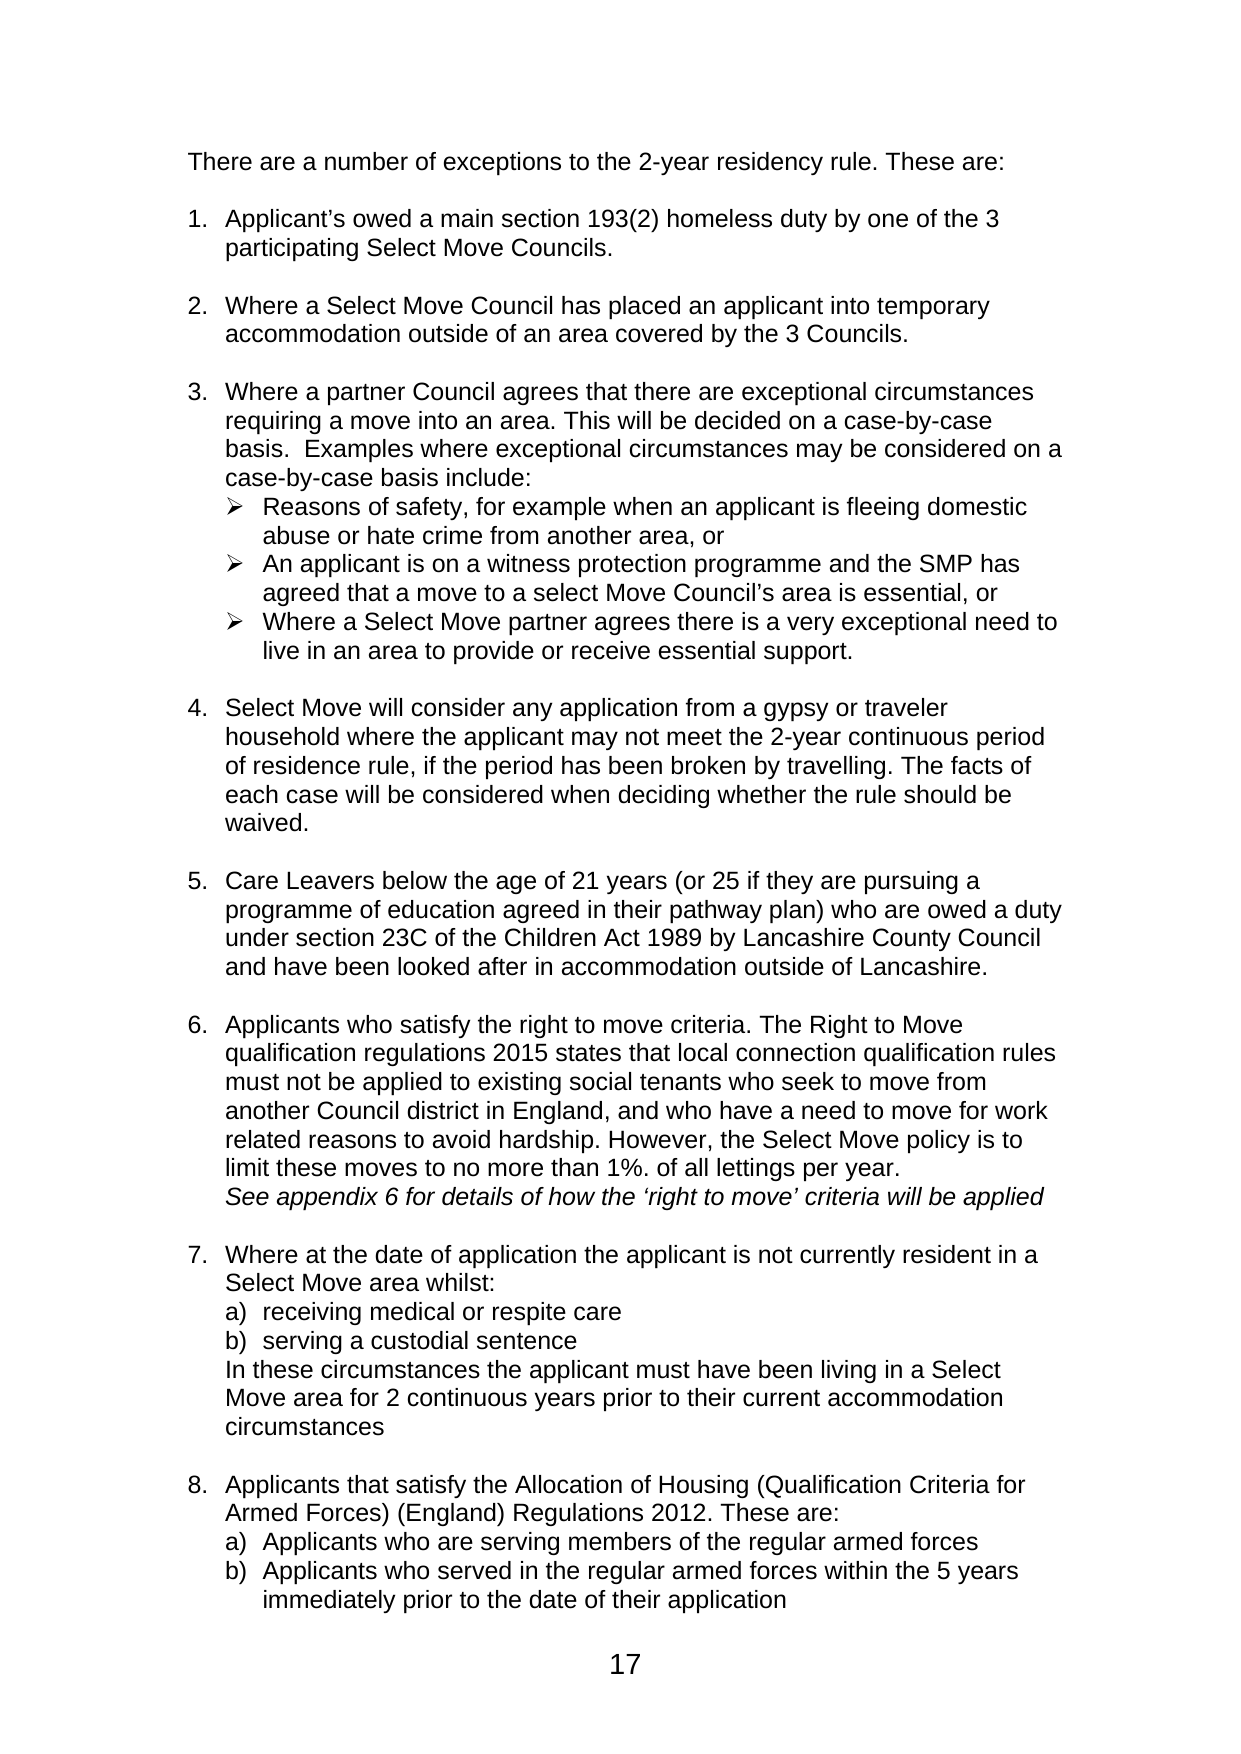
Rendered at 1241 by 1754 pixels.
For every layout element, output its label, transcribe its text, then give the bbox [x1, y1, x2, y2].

text In these circumstances the applicant must have been living in a Select Move area for 2 continuous years prior to their current accommodation circumstances [225, 1355, 1063, 1441]
list Select Move will consider any application from a gypsy or traveler household where the applicant may not meet the 2-year continuous period of residence rule, if the period has been broken by travelling. The facts of each case will be considered when deciding whether the rule should be waived. [187, 693, 1063, 837]
list Reasons of safety, for example when an applicant is fleeing domestic abuse or hate crime from another area, or [225, 492, 1063, 549]
list Where a Select Move Council has placed an applicant into temporary accommodation outside of an area covered by the 3 Councils. [187, 291, 1063, 348]
list serving a custodial sentence [225, 1326, 1063, 1355]
list There are a number of exceptions to the 2-year residency rule. These are: [187, 147, 1063, 176]
list An applicant is on a witness protection programme and the SMP has agreed that a move to a select Move Council’s area is essential, or [225, 549, 1063, 607]
list Care Leavers below the age of 21 years (or 25 if they are pursuing a programme of education agreed in their pathway plan) who are owed a duty under section 23C of the Children Act 1989 by Lancashire County Council and have been looked after in accommodation outside of Lancashire. [187, 866, 1063, 981]
list Applicants who served in the regular armed forces within the 5 years immediately prior to the date of their application [225, 1556, 1063, 1613]
list Where at the date of application the applicant is not currently resident in a Select Move area whilst: [187, 1240, 1063, 1297]
list See appendix 6 for details of how the ‘right to move’ criteria will be applied [225, 1182, 1063, 1211]
list Applicant’s owed a main section 193(2) homeless duty by one of the 3 participating Select Move Councils. [187, 204, 1063, 262]
list Where a Select Move partner agrees there is a very exceptional need to live in an area to provide or receive essential support. [225, 607, 1063, 665]
list receiving medical or respite care [225, 1297, 1063, 1326]
list Applicants who satisfy the right to move criteria. The Right to Move qualification regulations 2015 states that local connection qualification rules must not be applied to existing social tenants who seek to move from another Council district in England, and who have a need to move for work related reasons to avoid hardship. However, the Select Move policy is to limit these moves to no more than 1%. of all lettings per year. [187, 1010, 1063, 1182]
list Applicants that satisfy the Allocation of Housing (Qualification Criteria for Armed Forces) (England) Regulations 2012. These are: [187, 1470, 1063, 1527]
list Applicants who are serving members of the regular armed forces [225, 1527, 1063, 1556]
list Where a partner Council agrees that there are exceptional circumstances requiring a move into an area. This will be decided on a case-by-case basis. Examples where exceptional circumstances may be considered on a case-by-case basis include: [187, 377, 1063, 492]
